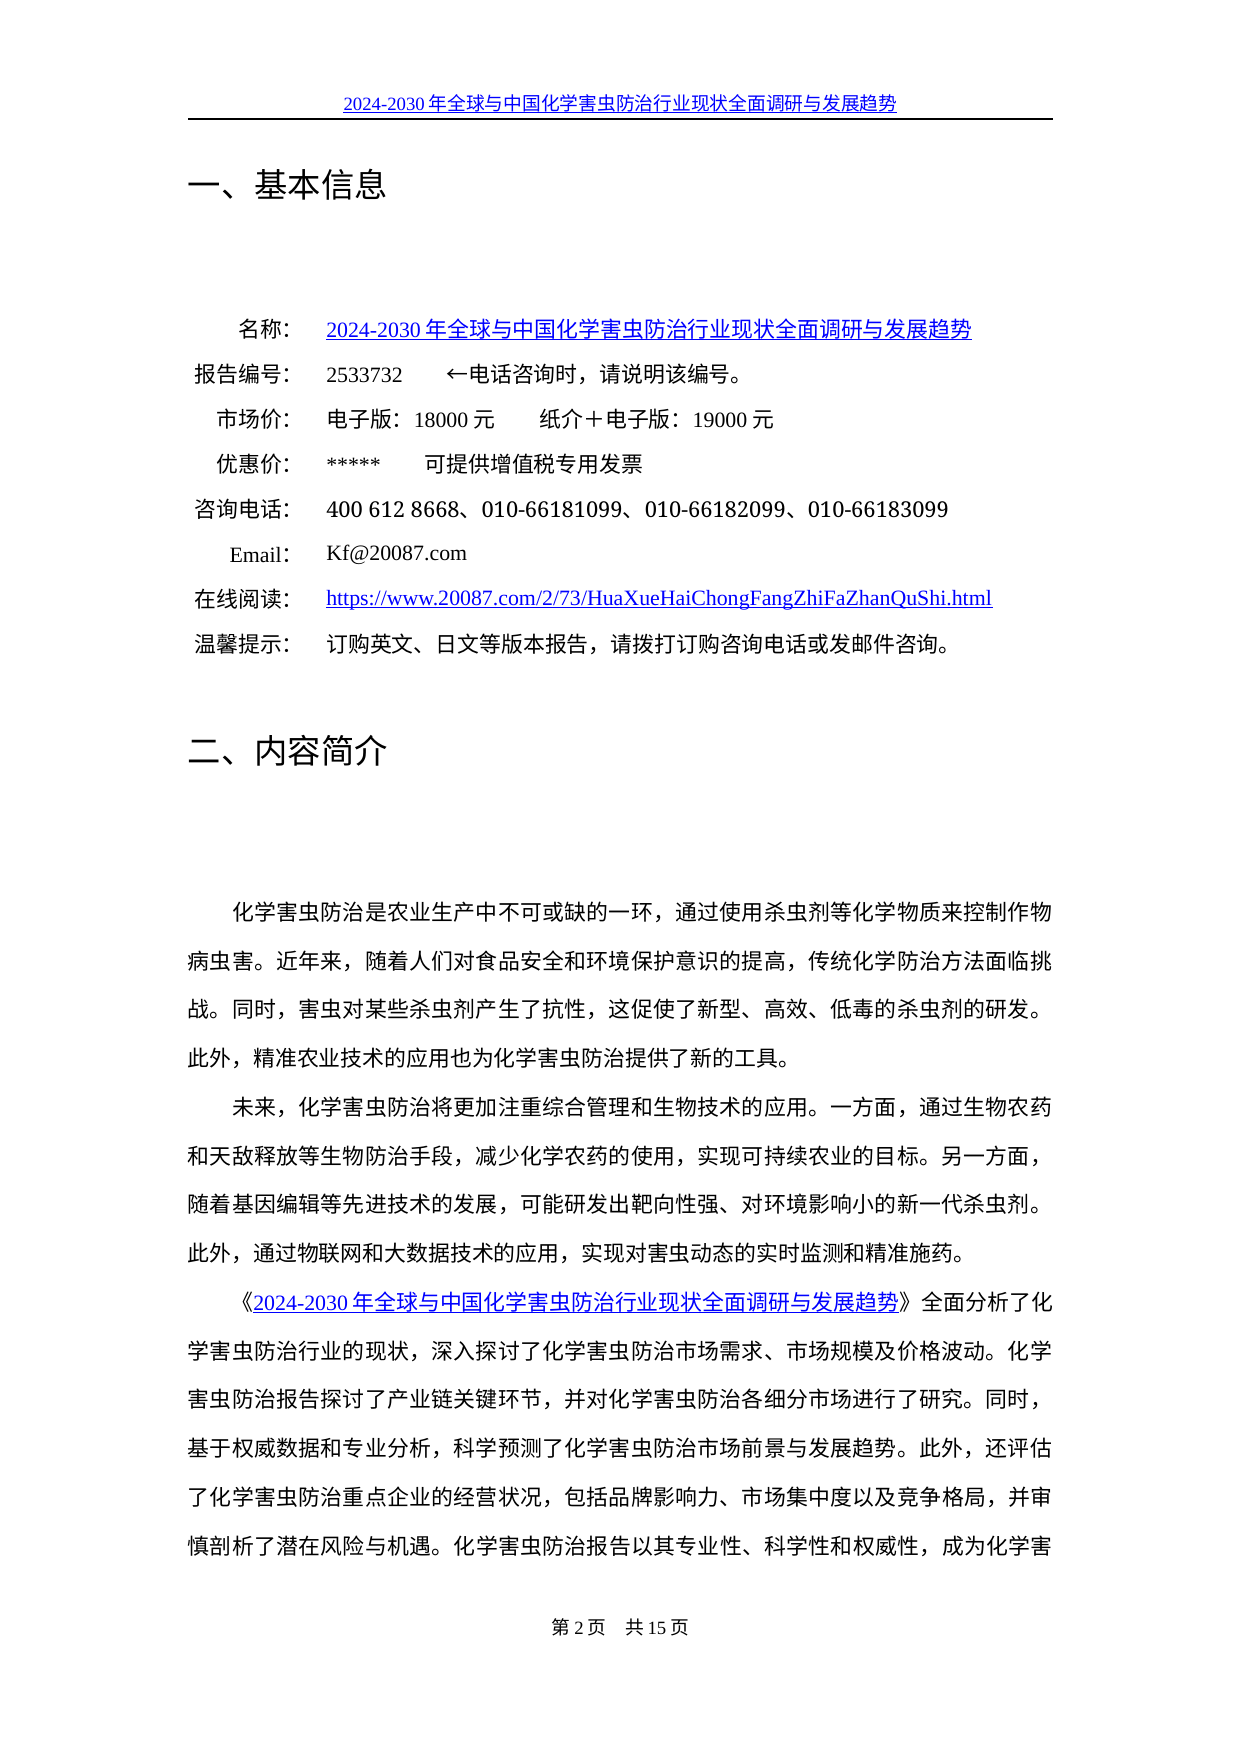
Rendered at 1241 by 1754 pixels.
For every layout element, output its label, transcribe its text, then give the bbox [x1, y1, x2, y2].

table_cell 优惠价： [167, 447, 315, 492]
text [187, 894, 1053, 1561]
table_cell 温馨提示： [167, 627, 315, 672]
table_cell 400 612 8668、010-66181099、010-66182099、010-66183099 [315, 492, 1073, 537]
table_cell 报告编号： [167, 357, 315, 402]
table_cell 在线阅读： [167, 582, 315, 627]
table_cell Email： [167, 537, 315, 582]
table_cell 咨询电话： [167, 492, 315, 537]
table_cell 订购英文、日文等版本报告，请拨打订购咨询电话或发邮件咨询。 [315, 627, 1073, 672]
table_cell 2533732 ←电话咨询时，请说明该编号。 [315, 357, 1073, 402]
table_header 2024-2030年全球与中国化学害虫防治行业现状全面调研与发展趋势 [315, 312, 1073, 357]
title 一、基本信息 [187, 150, 1053, 215]
table_header 名称： [167, 312, 315, 357]
table_cell Kf@20087.com [315, 537, 1073, 582]
table_cell 市场价： [167, 402, 315, 447]
table_cell ***** 可提供增值税专用发票 [315, 447, 1073, 492]
table_cell [315, 582, 1073, 627]
table_cell 电子版：18000 元 纸介＋电子版：19000 元 [315, 402, 1073, 447]
title 二、内容简介 [187, 717, 1053, 782]
